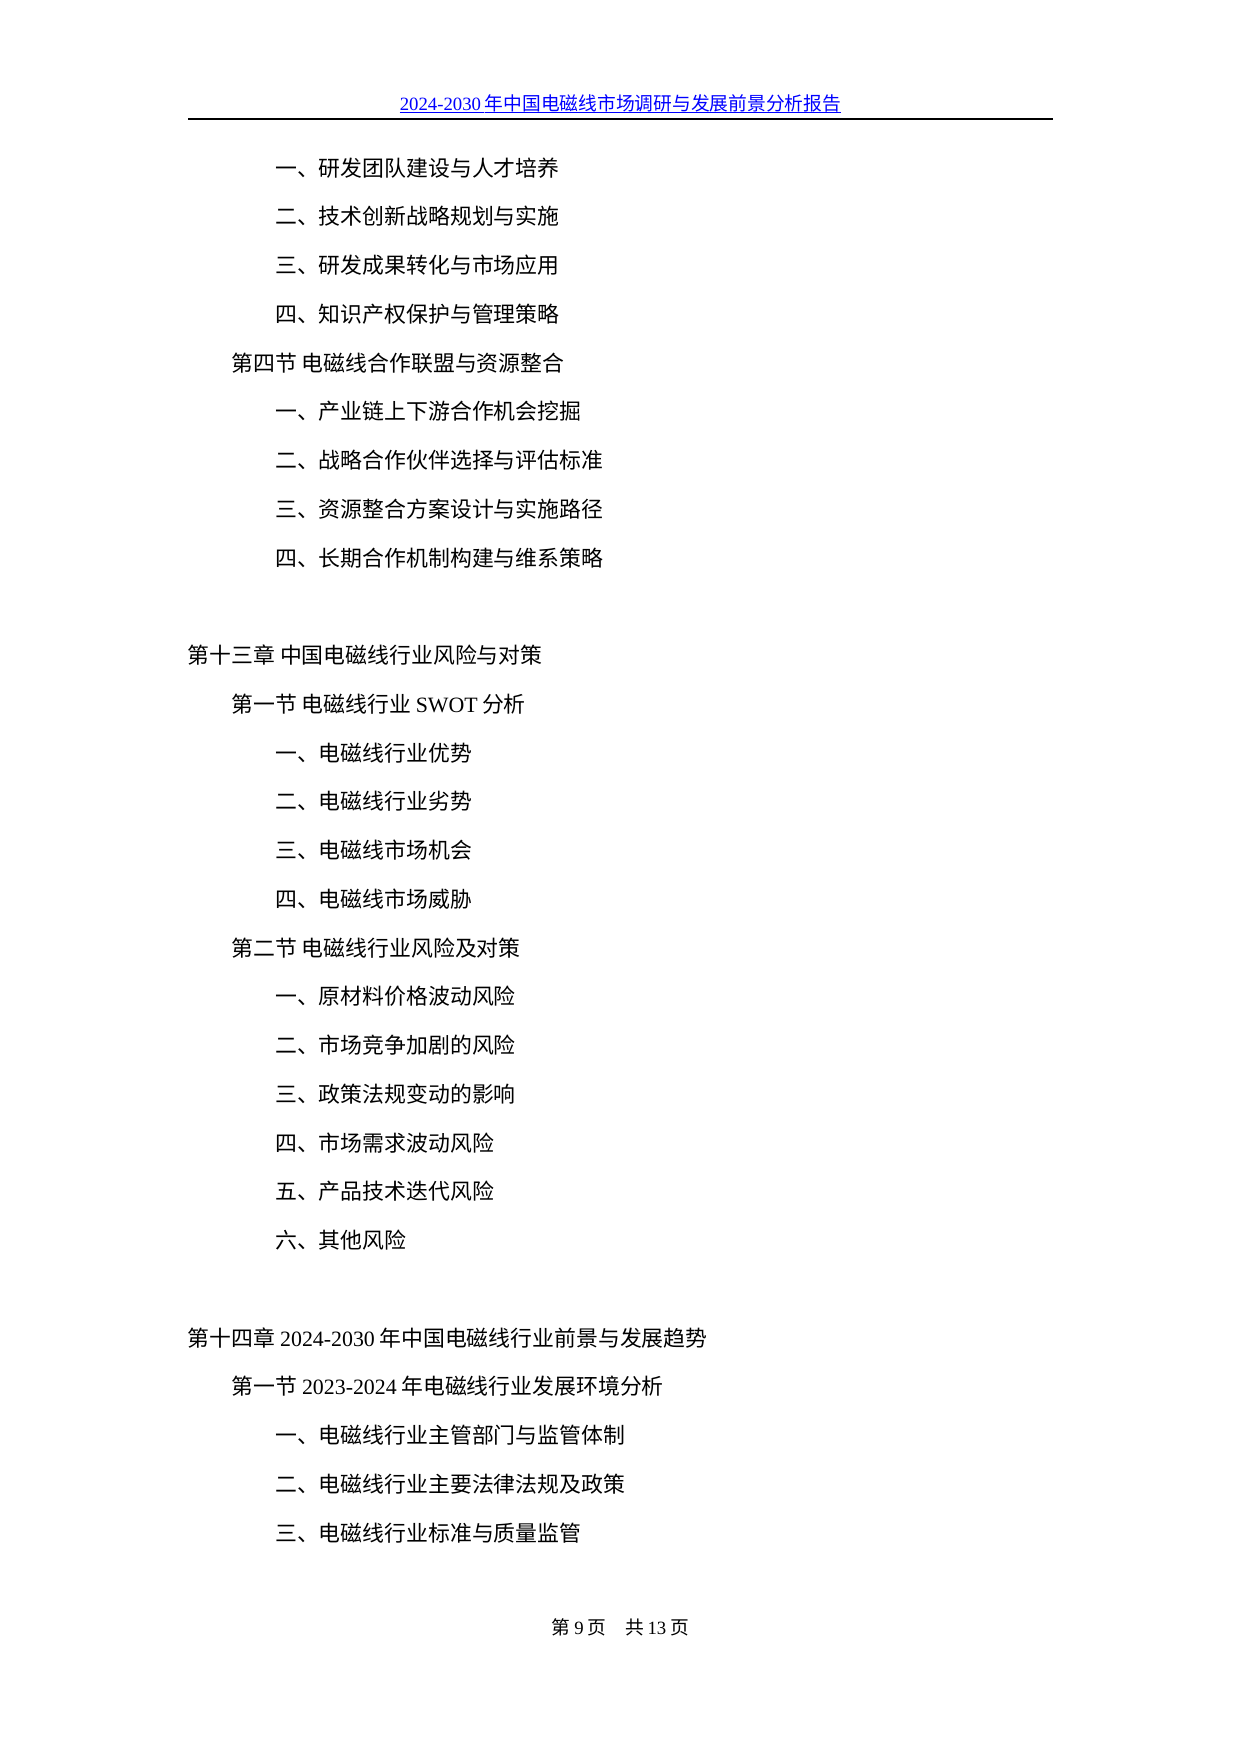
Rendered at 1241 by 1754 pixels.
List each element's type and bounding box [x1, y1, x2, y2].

text [187, 150, 1053, 1548]
